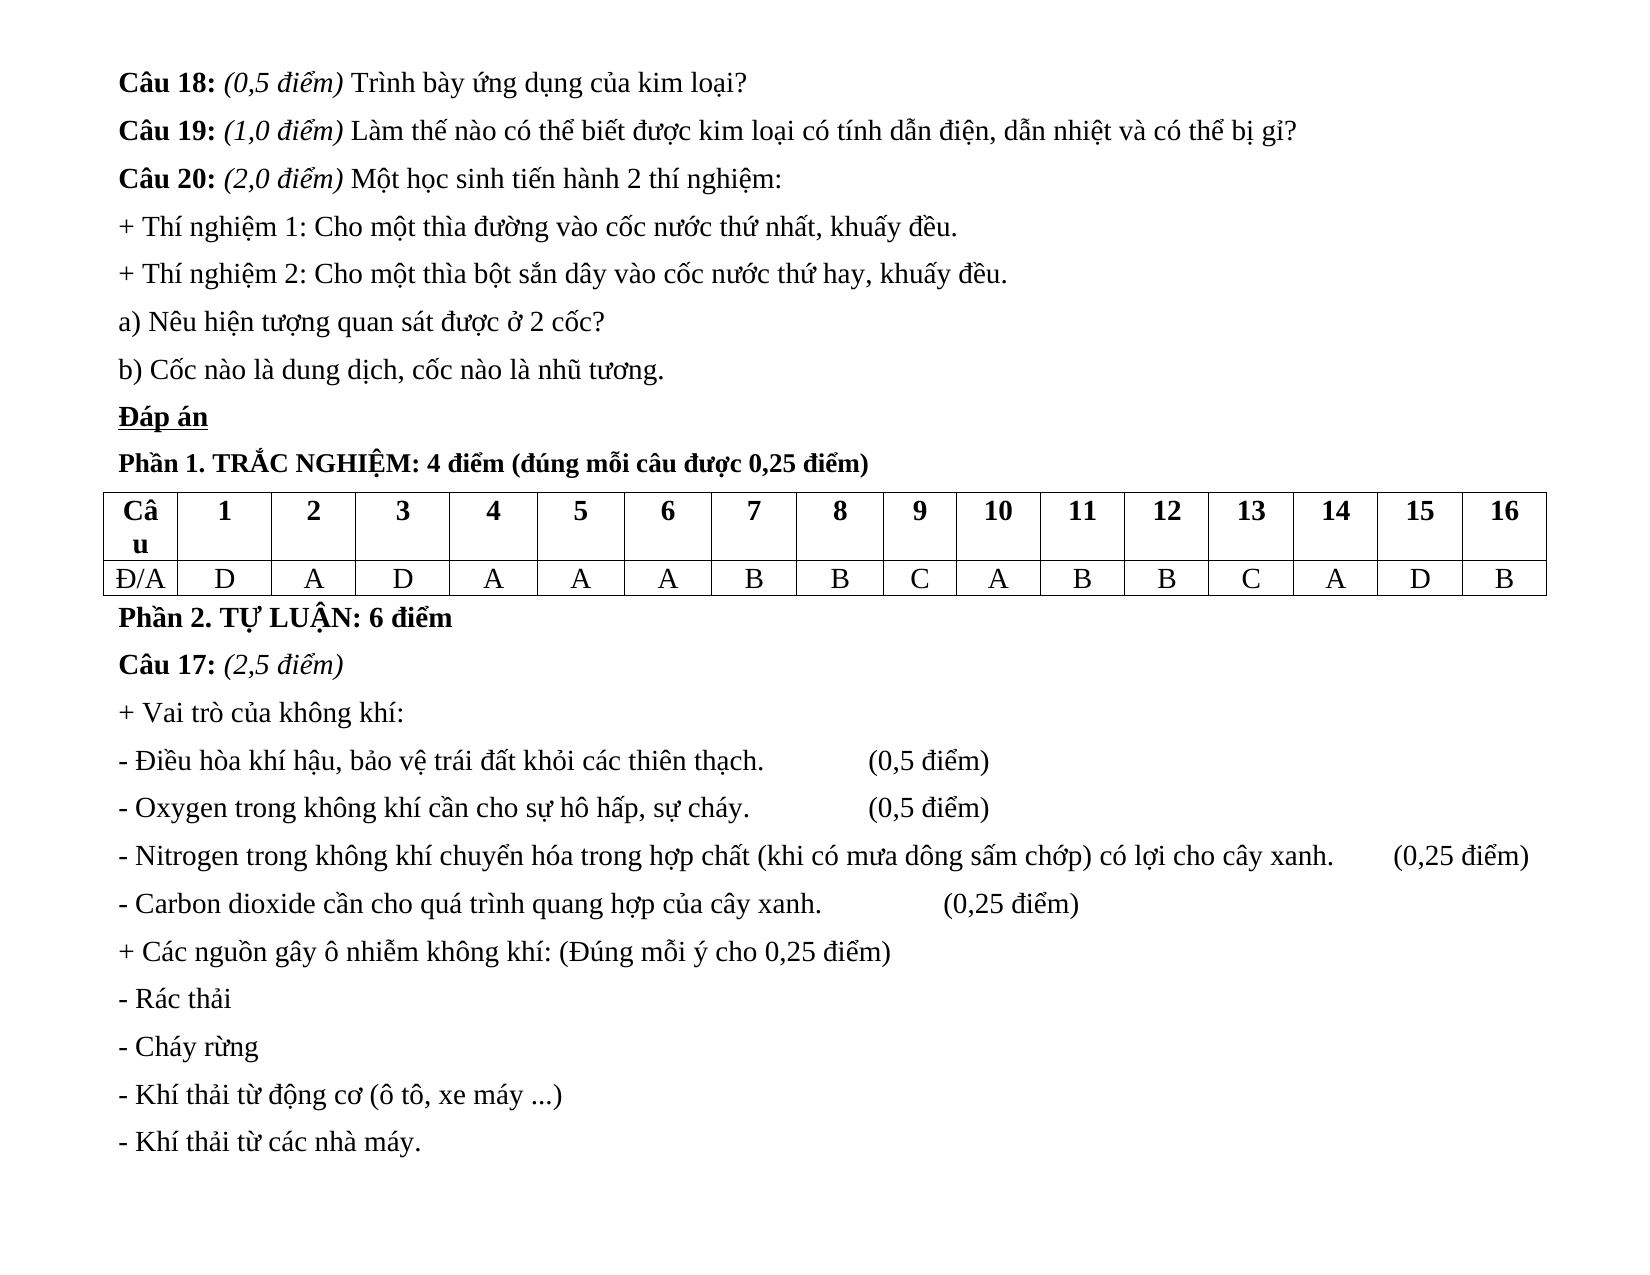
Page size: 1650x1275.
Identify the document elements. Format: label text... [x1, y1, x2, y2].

text - Cháy rừng [118, 1029, 1532, 1063]
table_header 7 [712, 493, 796, 560]
table_header 2 [272, 493, 355, 560]
table_cell C [1209, 561, 1293, 594]
table_cell B [797, 561, 883, 594]
text Câu 19: (1,0 điểm) Làm thế nào có thể biết được kim loại có tính dẫn điện, dẫn nhiệt và có thể bị gỉ? [118, 113, 1532, 147]
table_cell A [957, 561, 1040, 594]
text Phần 2. TỰ LUẬN: 6 điểm [118, 600, 1532, 633]
text - Khí thải từ động cơ (ô tô, xe máy ...) [118, 1077, 1532, 1110]
table_cell A [625, 561, 711, 594]
text Câu 17: (2,5 điểm) [118, 647, 1532, 681]
table_header 16 [1463, 493, 1546, 560]
text a) Nêu hiện tượng quan sát được ở 2 cốc? [118, 304, 1532, 338]
text - Nitrogen trong không khí chuyển hóa trong hợp chất (khi có mưa dông sấm chớp) có lợi cho cây xanh. (0,25 điểm) [118, 838, 1532, 872]
text Đáp án [118, 399, 1532, 433]
text + Các nguồn gây ô nhiễm không khí: (Đúng mỗi ý cho 0,25 điểm) [118, 934, 1532, 967]
table_header 4 [450, 493, 537, 560]
table_cell B [712, 561, 796, 594]
table_cell D [1378, 561, 1462, 594]
table_header 10 [957, 493, 1040, 560]
table_cell Đ/A [104, 561, 177, 594]
table_header 9 [884, 493, 956, 560]
table_header 15 [1378, 493, 1462, 560]
table_cell B [1125, 561, 1208, 594]
table_cell A [538, 561, 624, 594]
text - Oxygen trong không khí cần cho sự hô hấp, sự cháy. (0,5 điểm) [118, 791, 1532, 824]
table_header 11 [1041, 493, 1124, 560]
table_header 6 [625, 493, 711, 560]
text Phần 1. TRẮC NGHIỆM: 4 điểm (đúng mỗi câu được 0,25 điểm) [118, 447, 1532, 478]
table_cell A [450, 561, 537, 594]
text + Thí nghiệm 1: Cho một thìa đường vào cốc nước thứ nhất, khuấy đều. [118, 209, 1532, 242]
table_header Câu [104, 493, 177, 560]
table_cell D [356, 561, 449, 594]
table_cell C [884, 561, 956, 594]
table_header 1 [178, 493, 271, 560]
text Câu 18: (0,5 điểm) Trình bày ứng dụng của kim loại? [118, 66, 1532, 99]
table_cell A [272, 561, 355, 594]
table_header 14 [1294, 493, 1377, 560]
table_cell A [1294, 561, 1377, 594]
text b) Cốc nào là dung dịch, cốc nào là nhũ tương. [118, 352, 1532, 385]
text Câu 20: (2,0 điểm) Một học sinh tiến hành 2 thí nghiệm: [118, 161, 1532, 194]
text - Điều hòa khí hậu, bảo vệ trái đất khỏi các thiên thạch. (0,5 điểm) [118, 743, 1532, 776]
text - Carbon dioxide cần cho quá trình quang hợp của cây xanh. (0,25 điểm) [118, 886, 1532, 919]
table_cell B [1041, 561, 1124, 594]
text - Rác thải [118, 981, 1532, 1015]
text + Vai trò của không khí: [118, 695, 1532, 729]
table_header 8 [797, 493, 883, 560]
table_header 12 [1125, 493, 1208, 560]
table_header 3 [356, 493, 449, 560]
table_header 5 [538, 493, 624, 560]
table_cell D [178, 561, 271, 594]
table_cell B [1463, 561, 1546, 594]
table_header 13 [1209, 493, 1293, 560]
text + Thí nghiệm 2: Cho một thìa bột sắn dây vào cốc nước thứ hay, khuấy đều. [118, 256, 1532, 290]
text - Khí thải từ các nhà máy. [118, 1124, 1532, 1158]
